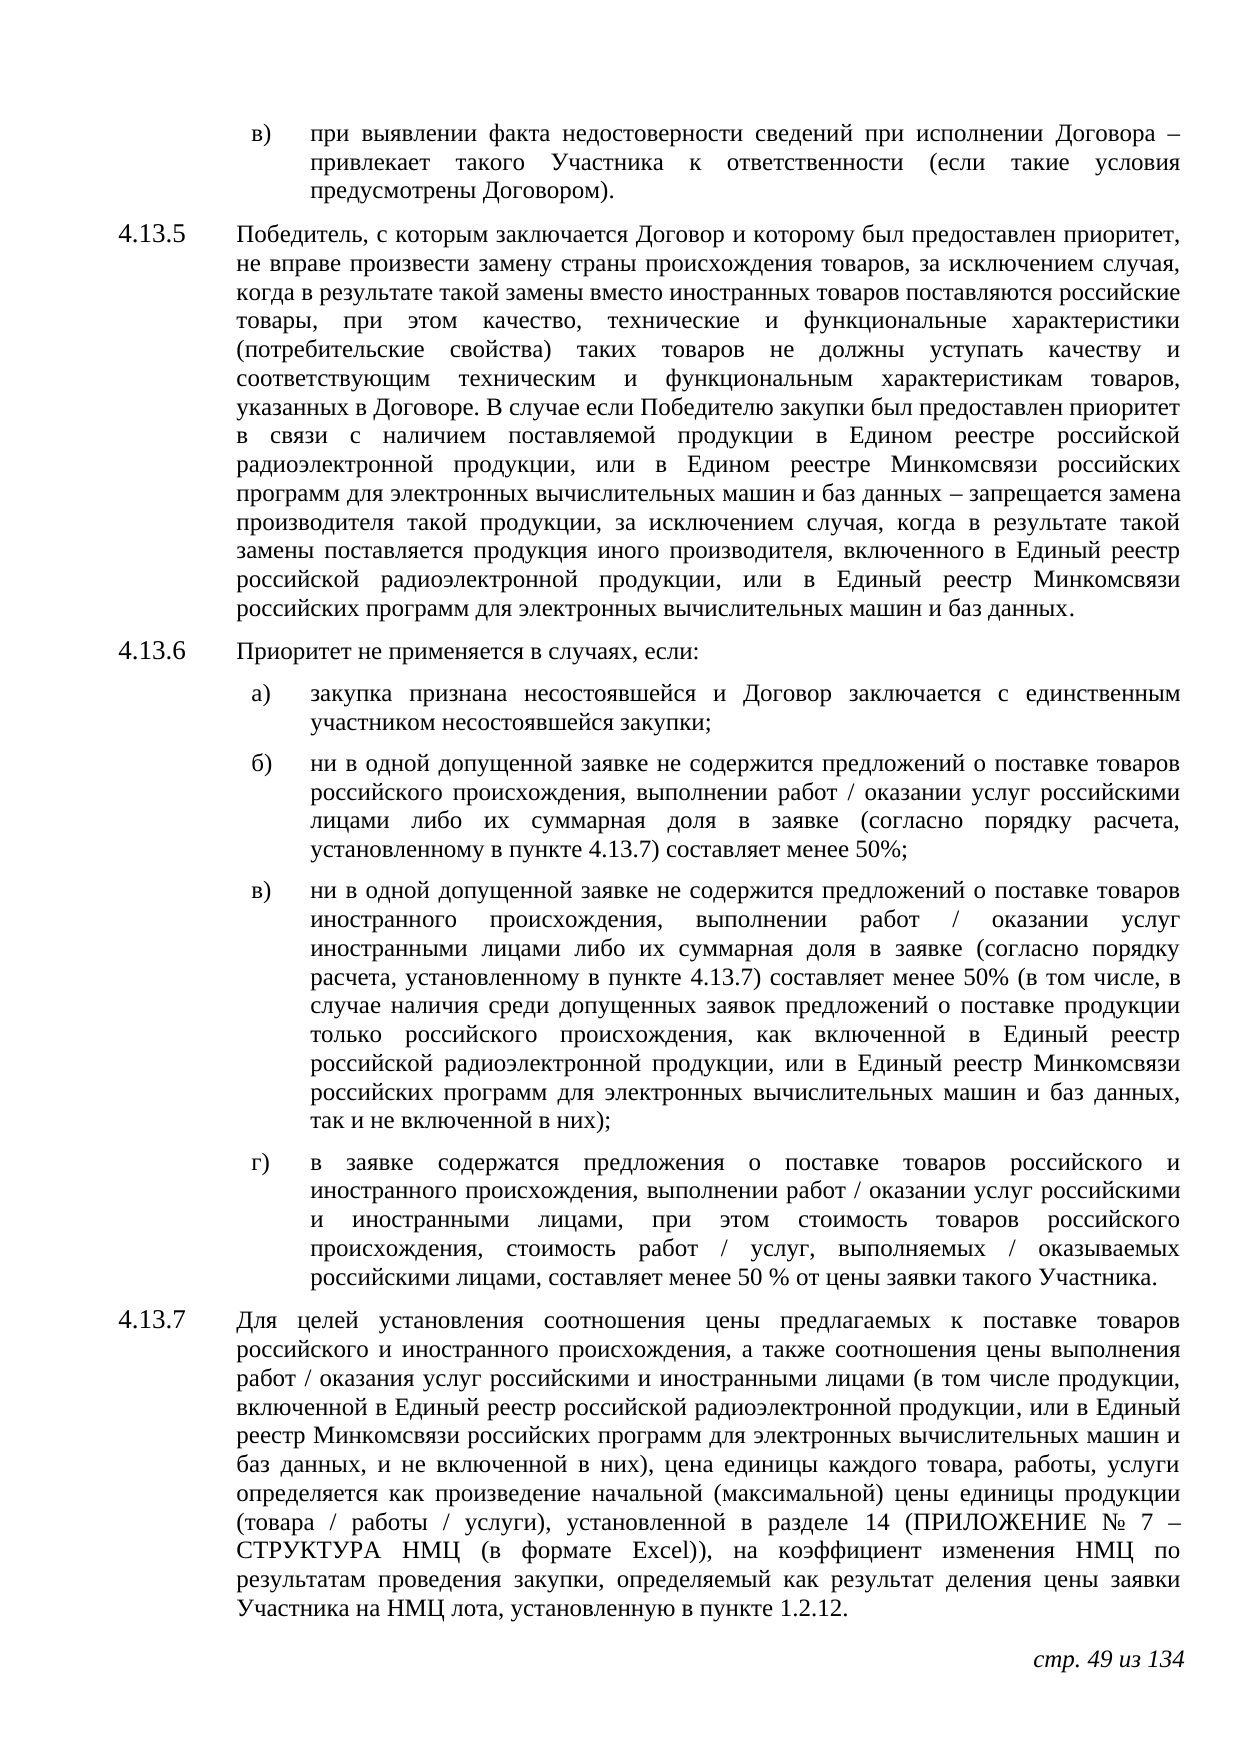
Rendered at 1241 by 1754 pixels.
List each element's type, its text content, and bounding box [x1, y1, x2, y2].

text закупка признана несостоявшейся и Договор заключается с единственным участником несостоявшейся закупки; [251, 678, 1181, 735]
text при выявлении факта недостоверности сведений при исполнении Договора – привлекает такого Участника к ответственности (если такие условия предусмотрены Договором). [251, 118, 1181, 204]
text ни в одной допущенной заявке не содержится предложений о поставке товаров иностранного происхождения, выполнении работ / оказании услуг иностранными лицами либо их суммарная доля в заявке (согласно порядку расчета, установленному в пункте 4.13.7) составляет менее 50% (в том числе, в случае наличия среди допущенных заявок предложений о поставке продукции только российского происхождения, как включенной в Единый реестр российской радиоэлектронной продукции, или в Единый реестр Минкомсвязи российских программ для электронных вычислительных машин и баз данных, так и не включенной в них); [251, 875, 1181, 1134]
text Приоритет не применяется в случаях, если: [118, 634, 1181, 665]
text ни в одной допущенной заявке не содержится предложений о поставке товаров российского происхождения, выполнении работ / оказании услуг российскими лицами либо их суммарная доля в заявке (согласно порядку расчета, установленному в пункте 4.13.7) составляет менее 50%; [251, 748, 1181, 863]
text в заявке содержатся предложения о поставке товаров российского и иностранного происхождения, выполнении работ / оказании услуг российскими и иностранными лицами, при этом стоимость товаров российского происхождения, стоимость работ / услуг, выполняемых / оказываемых российскими лицами, составляет менее 50 % от цены заявки такого Участника. [251, 1147, 1181, 1290]
text Победитель, с которым заключается Договор и которому был предоставлен приоритет, не вправе произвести замену страны происхождения товаров, за исключением случая, когда в результате такой замены вместо иностранных товаров поставляются российские товары, при этом качество, технические и функциональные характеристики (потребительские свойства) таких товаров не должны уступать качеству и соответствующим техническим и функциональным характеристикам товаров, указанных в Договоре. В случае если Победителю закупки был предоставлен приоритет в связи с наличием поставляемой продукции в Едином реестре российской радиоэлектронной продукции, или в Едином реестре Минкомсвязи российских программ для электронных вычислительных машин и баз данных – запрещается замена производителя такой продукции, за исключением случая, когда в результате такой замены поставляется продукция иного производителя, включенного в Единый реестр российской радиоэлектронной продукции, или в Единый реестр Минкомсвязи российских программ для электронных вычислительных машин и баз данных. [118, 217, 1181, 622]
text Для целей установления соотношения цены предлагаемых к поставке товаров российского и иностранного происхождения, а также соотношения цены выполнения работ / оказания услуг российскими и иностранными лицами (в том числе продукции, включенной в Единый реестр российской радиоэлектронной продукции, или в Единый реестр Минкомсвязи российских программ для электронных вычислительных машин и баз данных, и не включенной в них), цена единицы каждого товара, работы, услуги определяется как произведение начальной (максимальной) цены единицы продукции (товара / работы / услуги), установленной в разделе 14 (ПРИЛОЖЕНИЕ № 7 – СТРУКТУРА НМЦ (в формате Excel)), на коэффициент изменения НМЦ по результатам проведения закупки, определяемый как результат деления цены заявки Участника на НМЦ лота, установленную в пункте 1.2.12. [118, 1303, 1181, 1622]
